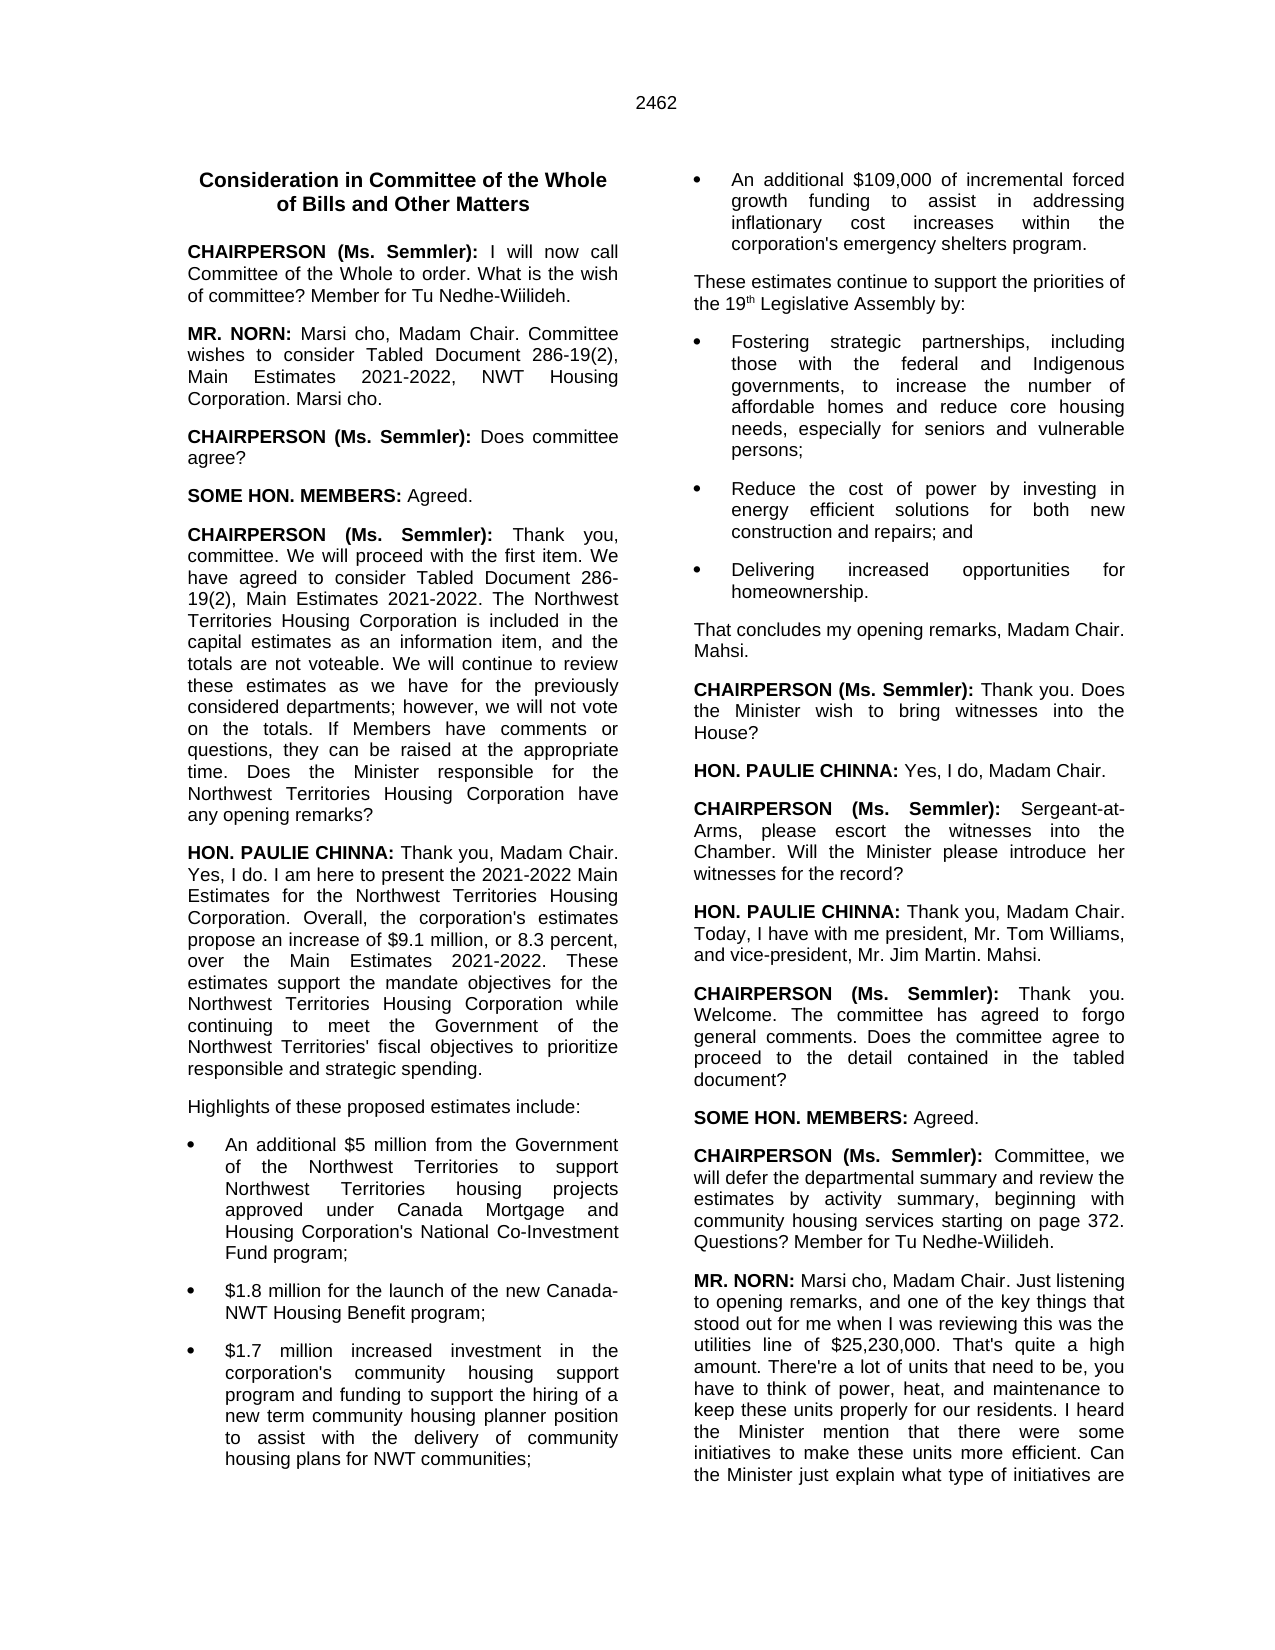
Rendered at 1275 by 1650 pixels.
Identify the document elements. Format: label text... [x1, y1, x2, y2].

subtitle Consideration in Committee of the Whole of Bills and Other Matters [187, 168, 619, 216]
list An additional $5 million from the Government of the Northwest Territories to support Northwest Territories housing projects approved under Canada Mortgage and Housing Corporation's National Co-Investment Fund program; [187, 1134, 619, 1264]
list $1.7 million increased investment in the corporation's community housing support program and funding to support the hiring of a new term community housing planner position to assist with the delivery of community housing plans for NWT communities; [187, 1340, 619, 1470]
list $1.8 million for the launch of the new Canada-NWT Housing Benefit program; [187, 1280, 619, 1323]
text CHAIRPERSON (Ms. Semmler): I will now call Committee of the Whole to order. What is the wish of committee? Member for Tu Nedhe-Wiilideh. [187, 241, 619, 306]
text SOME HON. MEMBERS: Agreed. [694, 1107, 1125, 1128]
text CHAIRPERSON (Ms. Semmler): Thank you. Welcome. The committee has agreed to forgo general comments. Does the committee agree to proceed to the detail contained in the tabled document? [694, 982, 1125, 1090]
text CHAIRPERSON (Ms. Semmler): Committee, we will defer the departmental summary and review the estimates by activity summary, beginning with community housing services starting on page 372. Questions? Member for Tu Nedhe-Wiilideh. [694, 1145, 1125, 1253]
text CHAIRPERSON (Ms. Semmler): Sergeant-at-Arms, please escort the witnesses into the Chamber. Will the Minister please introduce her witnesses for the record? [694, 798, 1125, 884]
list Delivering increased opportunities for homeownership. [694, 559, 1125, 602]
list An additional $109,000 of incremental forced growth funding to assist in addressing inflationary cost increases within the corporation's emergency shelters program. [694, 168, 1125, 255]
text SOME HON. MEMBERS: Agreed. [187, 485, 619, 507]
list Reduce the cost of power by investing in energy efficient solutions for both new construction and repairs; and [694, 477, 1125, 542]
list Fostering strategic partnerships, including those with the federal and Indigenous governments, to increase the number of affordable homes and reduce core housing needs, especially for seniors and vulnerable persons; [694, 331, 1125, 461]
text CHAIRPERSON (Ms. Semmler): Thank you. Does the Minister wish to bring witnesses into the House? [694, 678, 1125, 743]
text These estimates continue to support the priorities of the 19th Legislative Assembly by: [694, 271, 1125, 314]
text HON. PAULIE CHINNA: Yes, I do, Madam Chair. [694, 760, 1125, 781]
text CHAIRPERSON (Ms. Semmler): Does committee agree? [187, 426, 619, 469]
text CHAIRPERSON (Ms. Semmler): Thank you, committee. We will proceed with the first item. We have agreed to consider Tabled Document 286-19(2), Main Estimates 2021-2022. The Northwest Territories Housing Corporation is included in the capital estimates as an information item, and the totals are not voteable. We will continue to review these estimates as we have for the previously considered departments; however, we will not vote on the totals. If Members have comments or questions, they can be raised at the appropriate time. Does the Minister responsible for the Northwest Territories Housing Corporation have any opening remarks? [187, 523, 619, 825]
text HON. PAULIE CHINNA: Thank you, Madam Chair. Today, I have with me president, Mr. Tom Williams, and vice-president, Mr. Jim Martin. Mahsi. [694, 901, 1125, 966]
text MR. NORN: Marsi cho, Madam Chair. Committee wishes to consider Tabled Document 286-19(2), Main Estimates 2021-2022, NWT Housing Corporation. Marsi cho. [187, 323, 619, 409]
text Highlights of these proposed estimates include: [187, 1096, 619, 1117]
text HON. PAULIE CHINNA: Thank you, Madam Chair. Yes, I do. I am here to present the 2021-2022 Main Estimates for the Northwest Territories Housing Corporation. Overall, the corporation's estimates propose an increase of $9.1 million, or 8.3 percent, over the Main Estimates 2021-2022. These estimates support the mandate objectives for the Northwest Territories Housing Corporation while continuing to meet the Government of the Northwest Territories' fiscal objectives to prioritize responsible and strategic spending. [187, 842, 619, 1079]
text That concludes my opening remarks, Madam Chair. Mahsi. [694, 619, 1125, 662]
